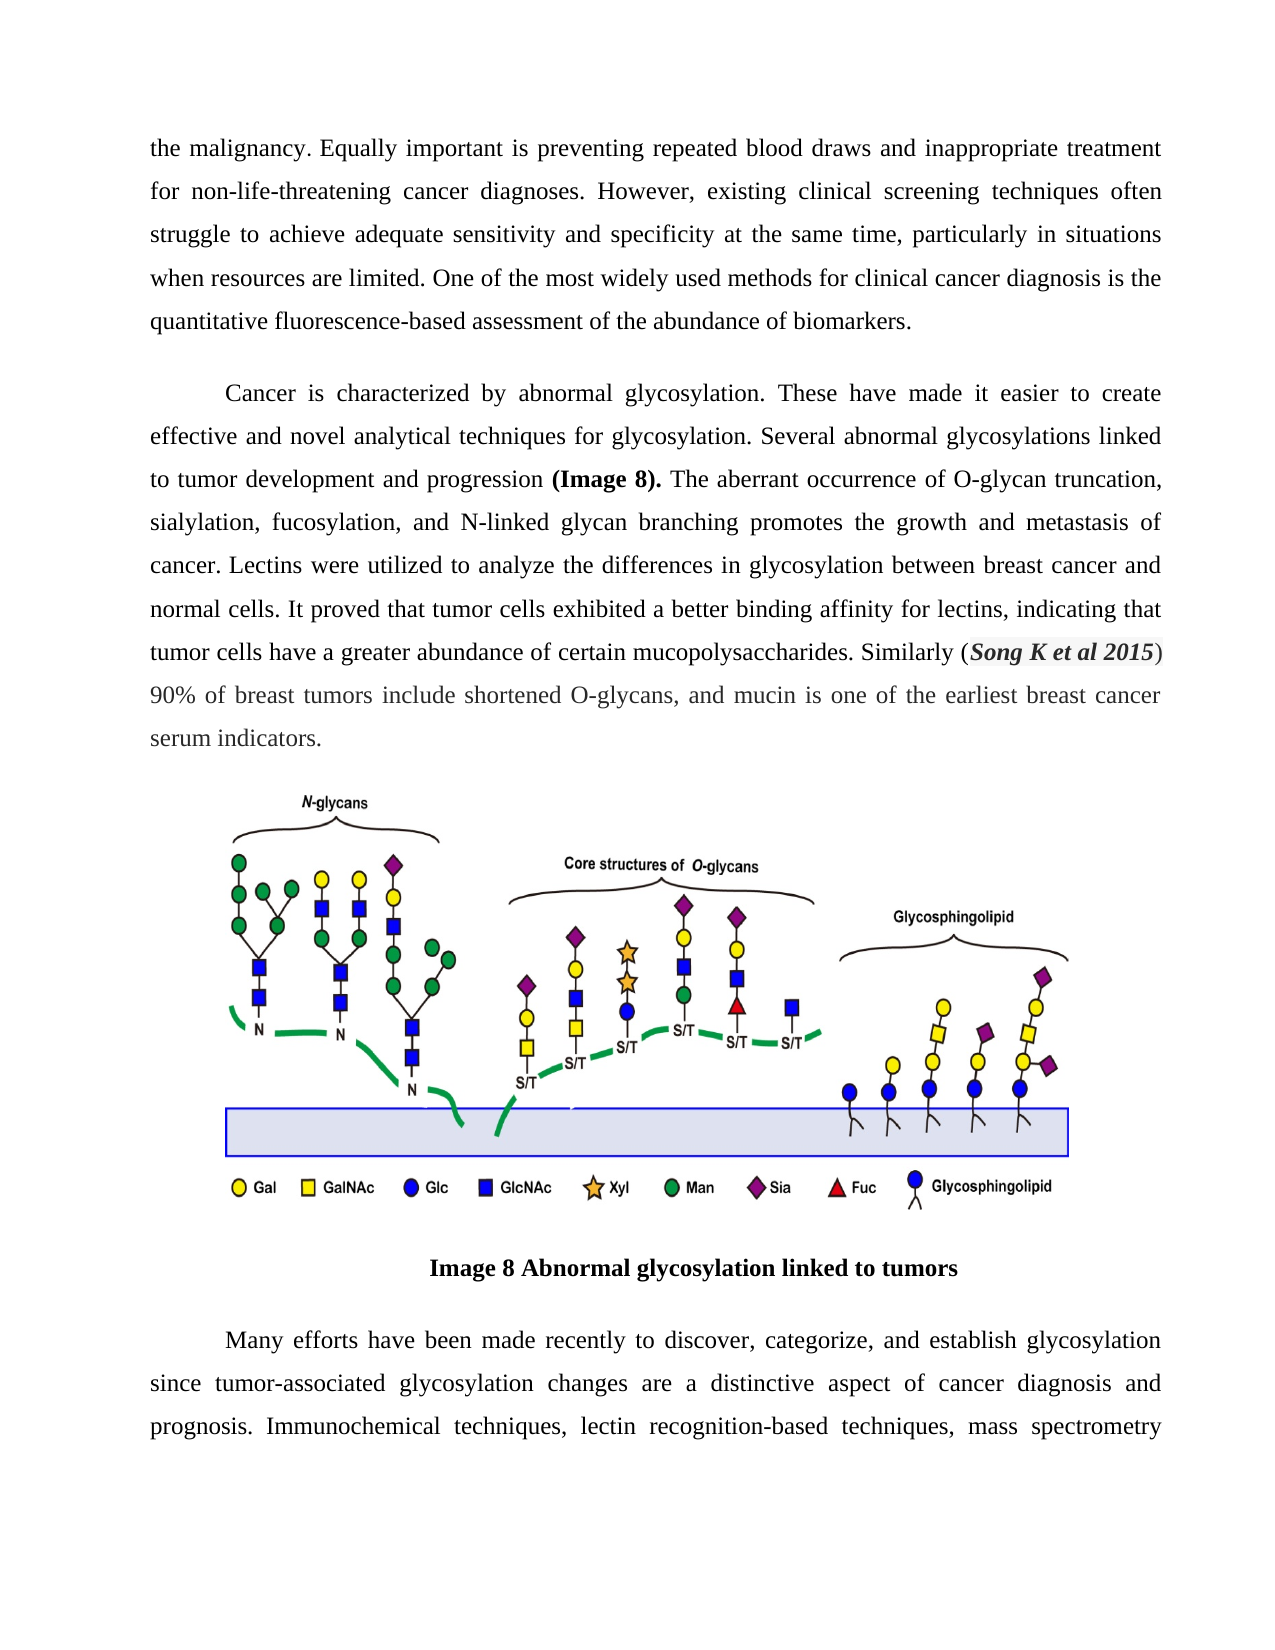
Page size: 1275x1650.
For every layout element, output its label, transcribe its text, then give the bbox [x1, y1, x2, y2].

picture [225, 795, 1069, 1210]
text Cancer is characterized by abnormal glycosylation. These have made it easier to create effective and novel analytical techniques for glycosylation. Several abnormal glycosylations linked to tumor development and progression (Image 8). The aberrant occurrence of O-glycan truncation, sialylation, fucosylation, and N-linked glycan branching promotes the growth and metastasis of cancer. Lectins were utilized to analyze the differences in glycosylation between breast cancer and normal cells. It proved that tumor cells exhibited a better binding affinity for lectins, indicating that tumor cells have a greater abundance of certain mucopolysaccharides. Similarly (Song K et al 2015) 90% of breast tumors include shortened O-glycans, and mucin is one of the earliest breast cancer serum indicators. [150, 378, 1162, 752]
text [150, 1325, 1162, 1440]
text Image 8 Abnormal glycosylation linked to tumors [150, 1253, 1162, 1282]
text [150, 133, 1162, 334]
